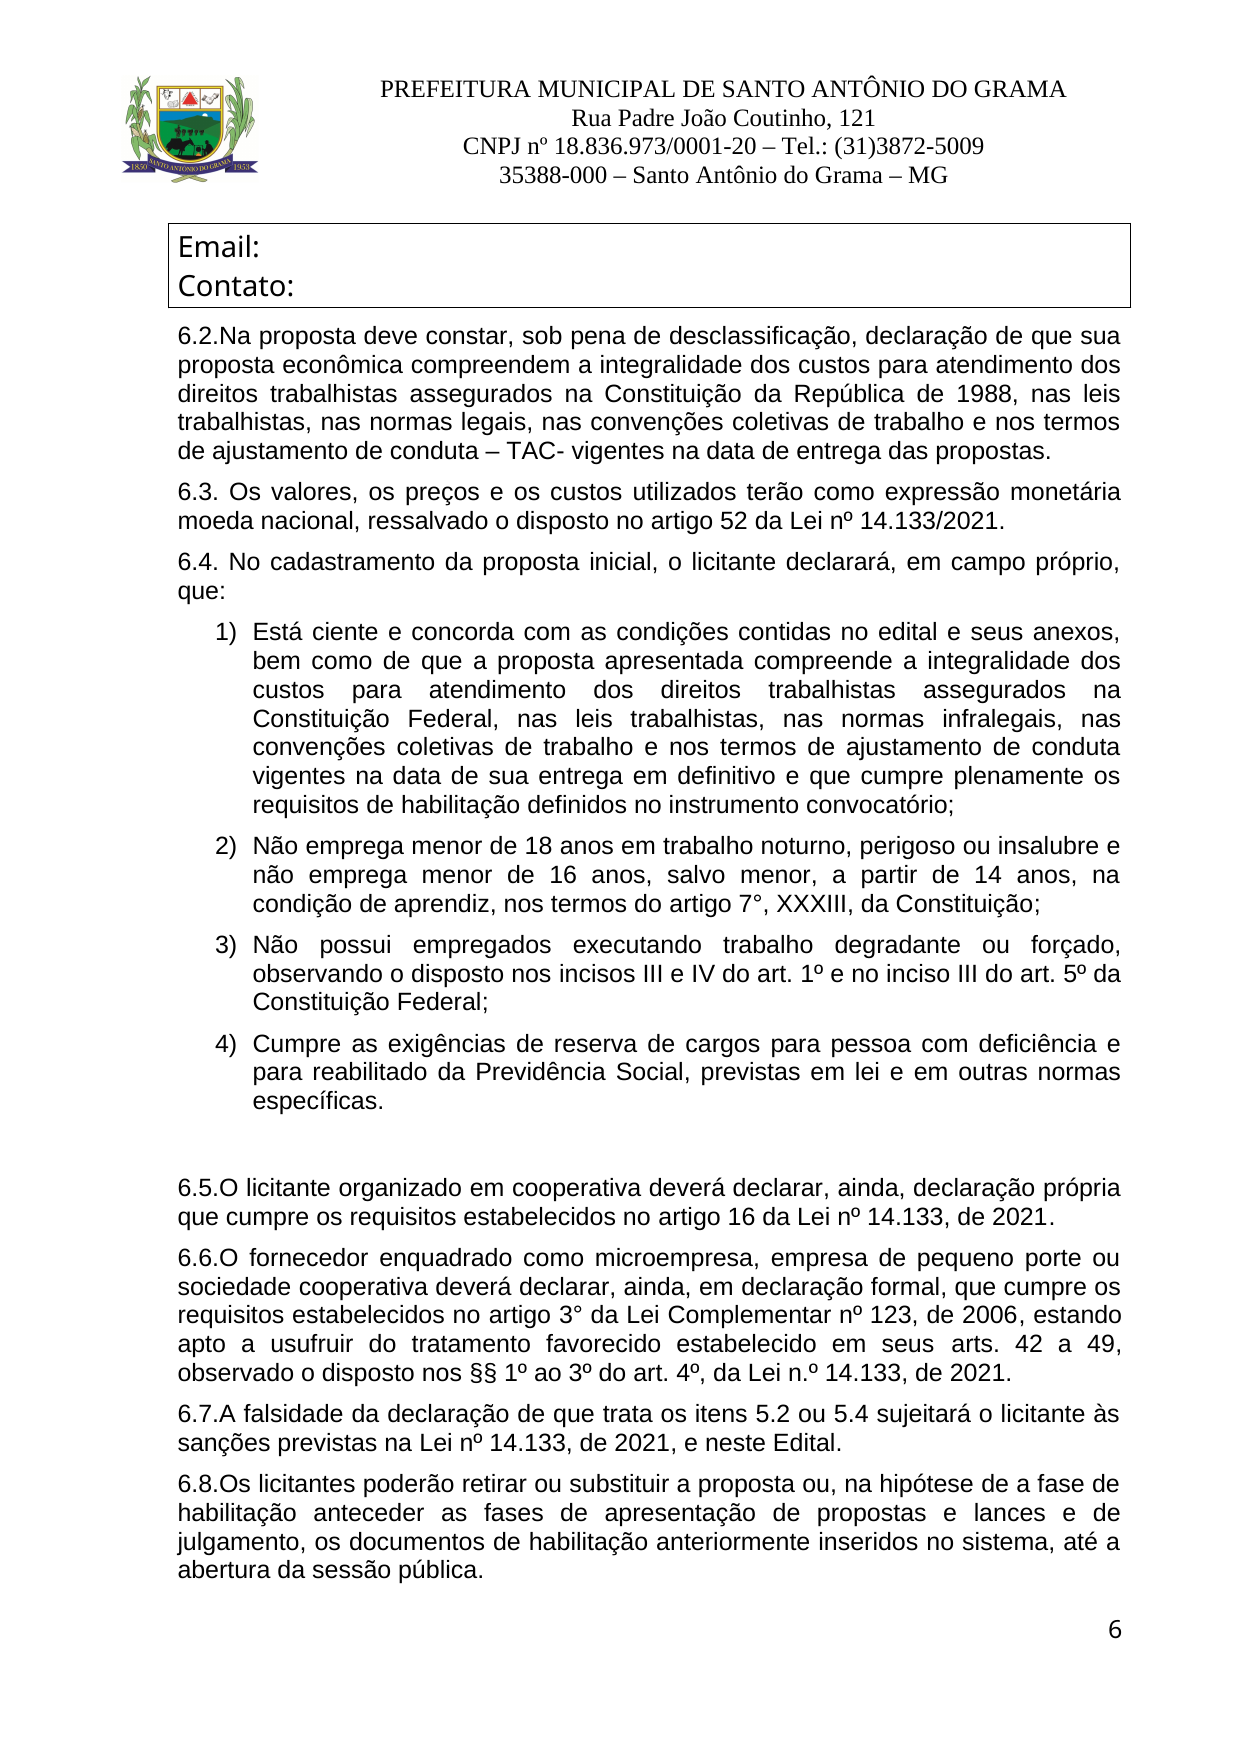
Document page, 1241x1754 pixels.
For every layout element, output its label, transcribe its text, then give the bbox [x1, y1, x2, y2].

list 6.7.A falsidade da declaração de que trata os itens 5.2 ou 5.4 sujeitará o licitante às sanções previstas na Lei nº 14.133, de 2021, e neste Edital. [177, 1399, 1122, 1457]
picture [121, 75, 259, 183]
list Não emprega menor de 18 anos em trabalho noturno, perigoso ou insalubre e não emprega menor de 16 anos, salvo menor, a partir de 14 anos, na condição de aprendiz, nos termos do artigo 7°, XXXIII, da Constituição; [215, 831, 1122, 917]
text Email: Contato: [169, 224, 1130, 307]
list 6.6.O fornecedor enquadrado como microempresa, empresa de pequeno porte ou sociedade cooperativa deverá declarar, ainda, em declaração formal, que cumpre os requisitos estabelecidos no artigo 3° da Lei Complementar nº 123, de 2006, estando apto a usufruir do tratamento favorecido estabelecido em seus arts. 42 a 49, observado o disposto nos §§ 1º ao 3º do art. 4º, da Lei n.º 14.133, de 2021. [177, 1243, 1122, 1387]
list 6.2.Na proposta deve constar, sob pena de desclassificação, declaração de que sua proposta econômica compreendem a integralidade dos custos para atendimento dos direitos trabalhistas assegurados na Constituição da República de 1988, nas leis trabalhistas, nas normas legais, nas convenções coletivas de trabalho e nos termos de ajustamento de conduta – TAC- vigentes na data de entrega das propostas. [177, 321, 1122, 465]
list 6.5.O licitante organizado em cooperativa deverá declarar, ainda, declaração própria que cumpre os requisitos estabelecidos no artigo 16 da Lei nº 14.133, de 2021. [177, 1173, 1122, 1230]
list Está ciente e concorda com as condições contidas no edital e seus anexos, bem como de que a proposta apresentada compreende a integralidade dos custos para atendimento dos direitos trabalhistas assegurados na Constituição Federal, nas leis trabalhistas, nas normas infralegais, nas convenções coletivas de trabalho e nos termos de ajustamento de conduta vigentes na data de sua entrega em definitivo e que cumpre plenamente os requisitos de habilitação definidos no instrumento convocatório; [215, 617, 1122, 818]
list 6.3. Os valores, os preços e os custos utilizados terão como expressão monetária moeda nacional, ressalvado o disposto no artigo 52 da Lei nº 14.133/2021. [177, 477, 1122, 535]
list Não possui empregados executando trabalho degradante ou forçado, observando o disposto nos incisos III e IV do art. 1º e no inciso III do art. 5º da Constituição Federal; [215, 930, 1122, 1016]
list 6.4. No cadastramento da proposta inicial, o licitante declarará, em campo próprio, que: [177, 547, 1122, 605]
list 6.8.Os licitantes poderão retirar ou substituir a proposta ou, na hipótese de a fase de habilitação anteceder as fases de apresentação de propostas e lances e de julgamento, os documentos de habilitação anteriormente inseridos no sistema, até a abertura da sessão pública. [177, 1469, 1122, 1584]
list Cumpre as exigências de reserva de cargos para pessoa com deficiência e para reabilitado da Previdência Social, previstas em lei e em outras normas específicas. [215, 1028, 1122, 1115]
